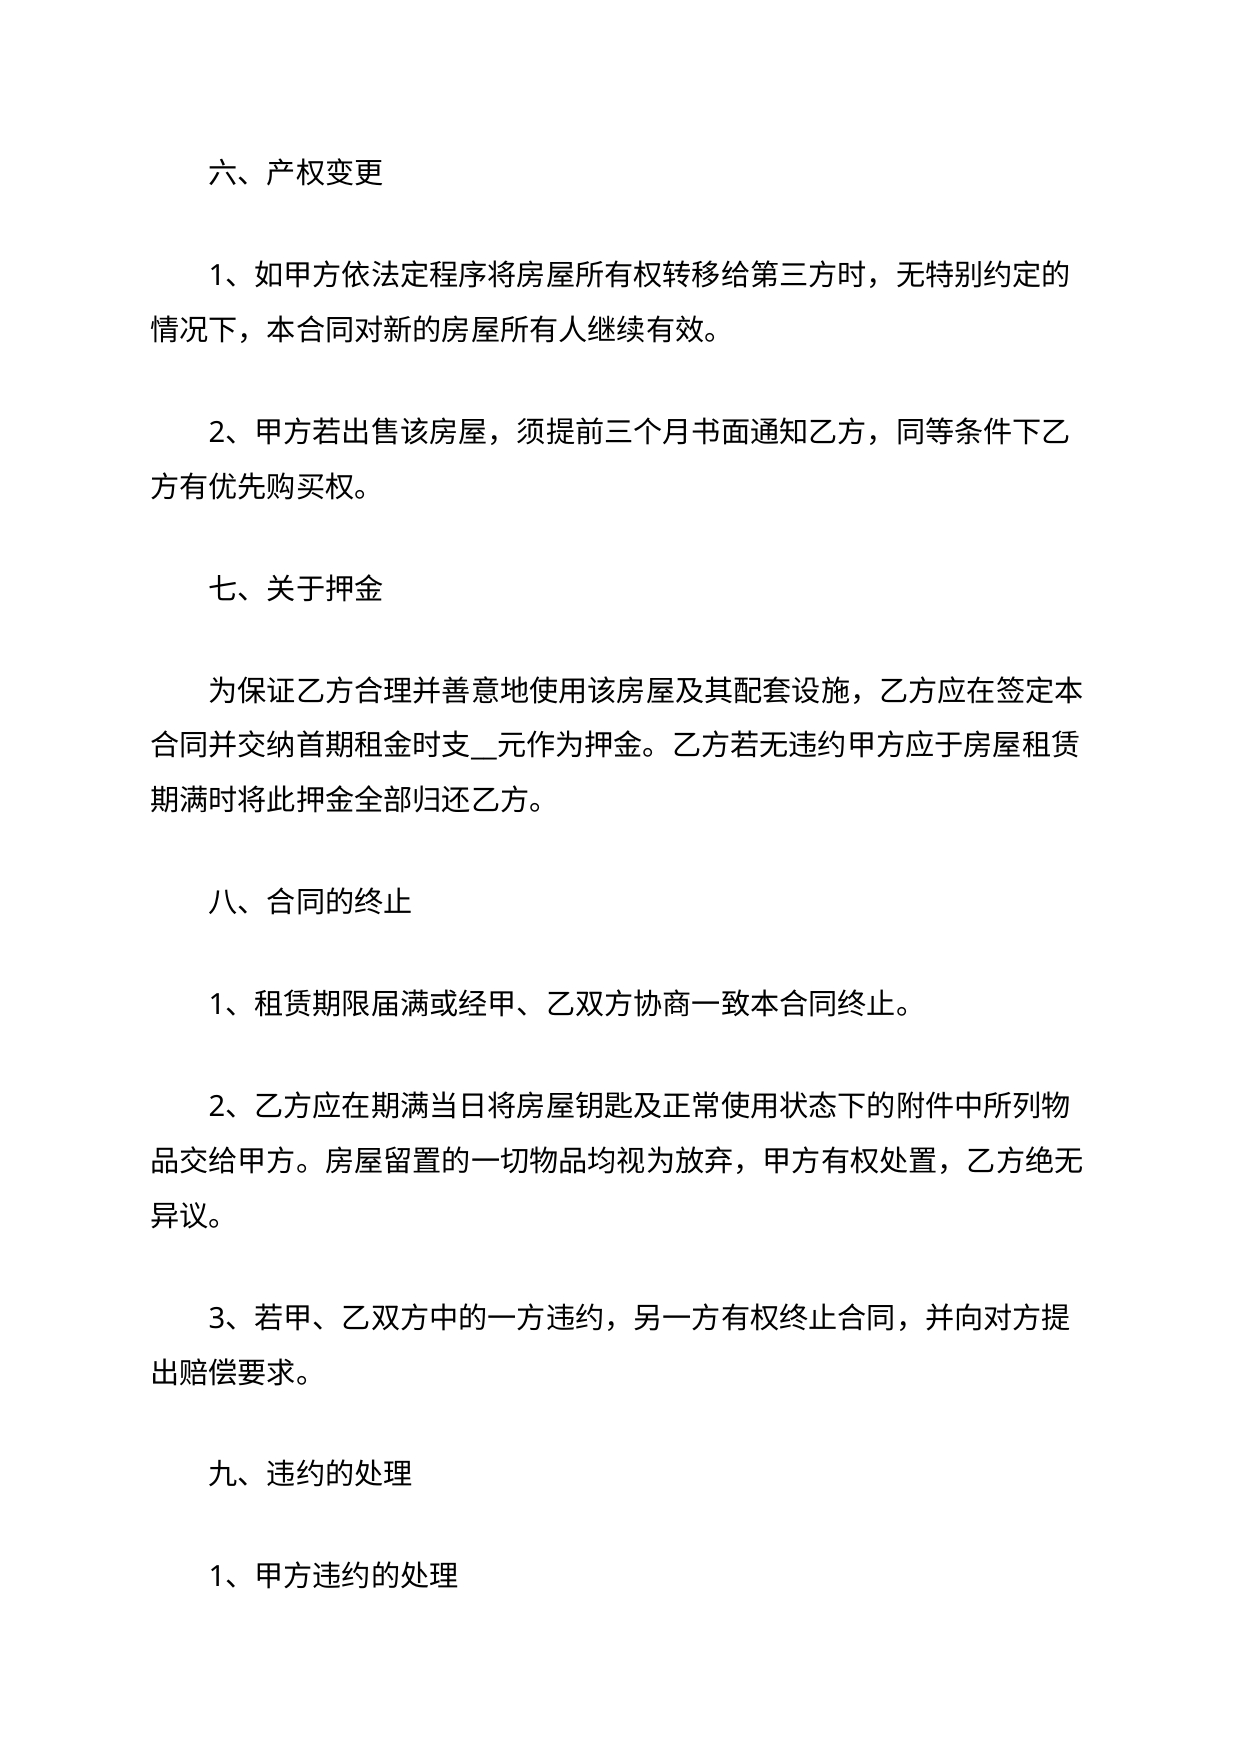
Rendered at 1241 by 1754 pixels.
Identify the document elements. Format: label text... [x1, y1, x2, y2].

text 1、租赁期限届满或经甲、乙双方协商一致本合同终止。 [150, 981, 1090, 1023]
text 为保证乙方合理并善意地使用该房屋及其配套设施，乙方应在签定本合同并交纳首期租金时支__元作为押金。乙方若无违约甲方应于房屋租赁期满时将此押金全部归还乙方。 [150, 667, 1090, 819]
text 七、关于押金 [150, 565, 1090, 608]
text 2、甲方若出售该房屋，须提前三个月书面通知乙方，同等条件下乙方有优先购买权。 [150, 408, 1090, 506]
text 九、违约的处理 [150, 1451, 1090, 1493]
text 2、乙方应在期满当日将房屋钥匙及正常使用状态下的附件中所列物品交给甲方。房屋留置的一切物品均视为放弃，甲方有权处置，乙方绝无异议。 [150, 1082, 1090, 1235]
text 1、如甲方依法定程序将房屋所有权转移给第三方时，无特别约定的情况下，本合同对新的房屋所有人继续有效。 [150, 252, 1090, 349]
text 六、产权变更 [150, 150, 1090, 192]
text 3、若甲、乙双方中的一方违约，另一方有权终止合同，并向对方提出赔偿要求。 [150, 1294, 1090, 1391]
text 八、合同的终止 [150, 879, 1090, 921]
text 1、甲方违约的处理 [150, 1553, 1090, 1595]
